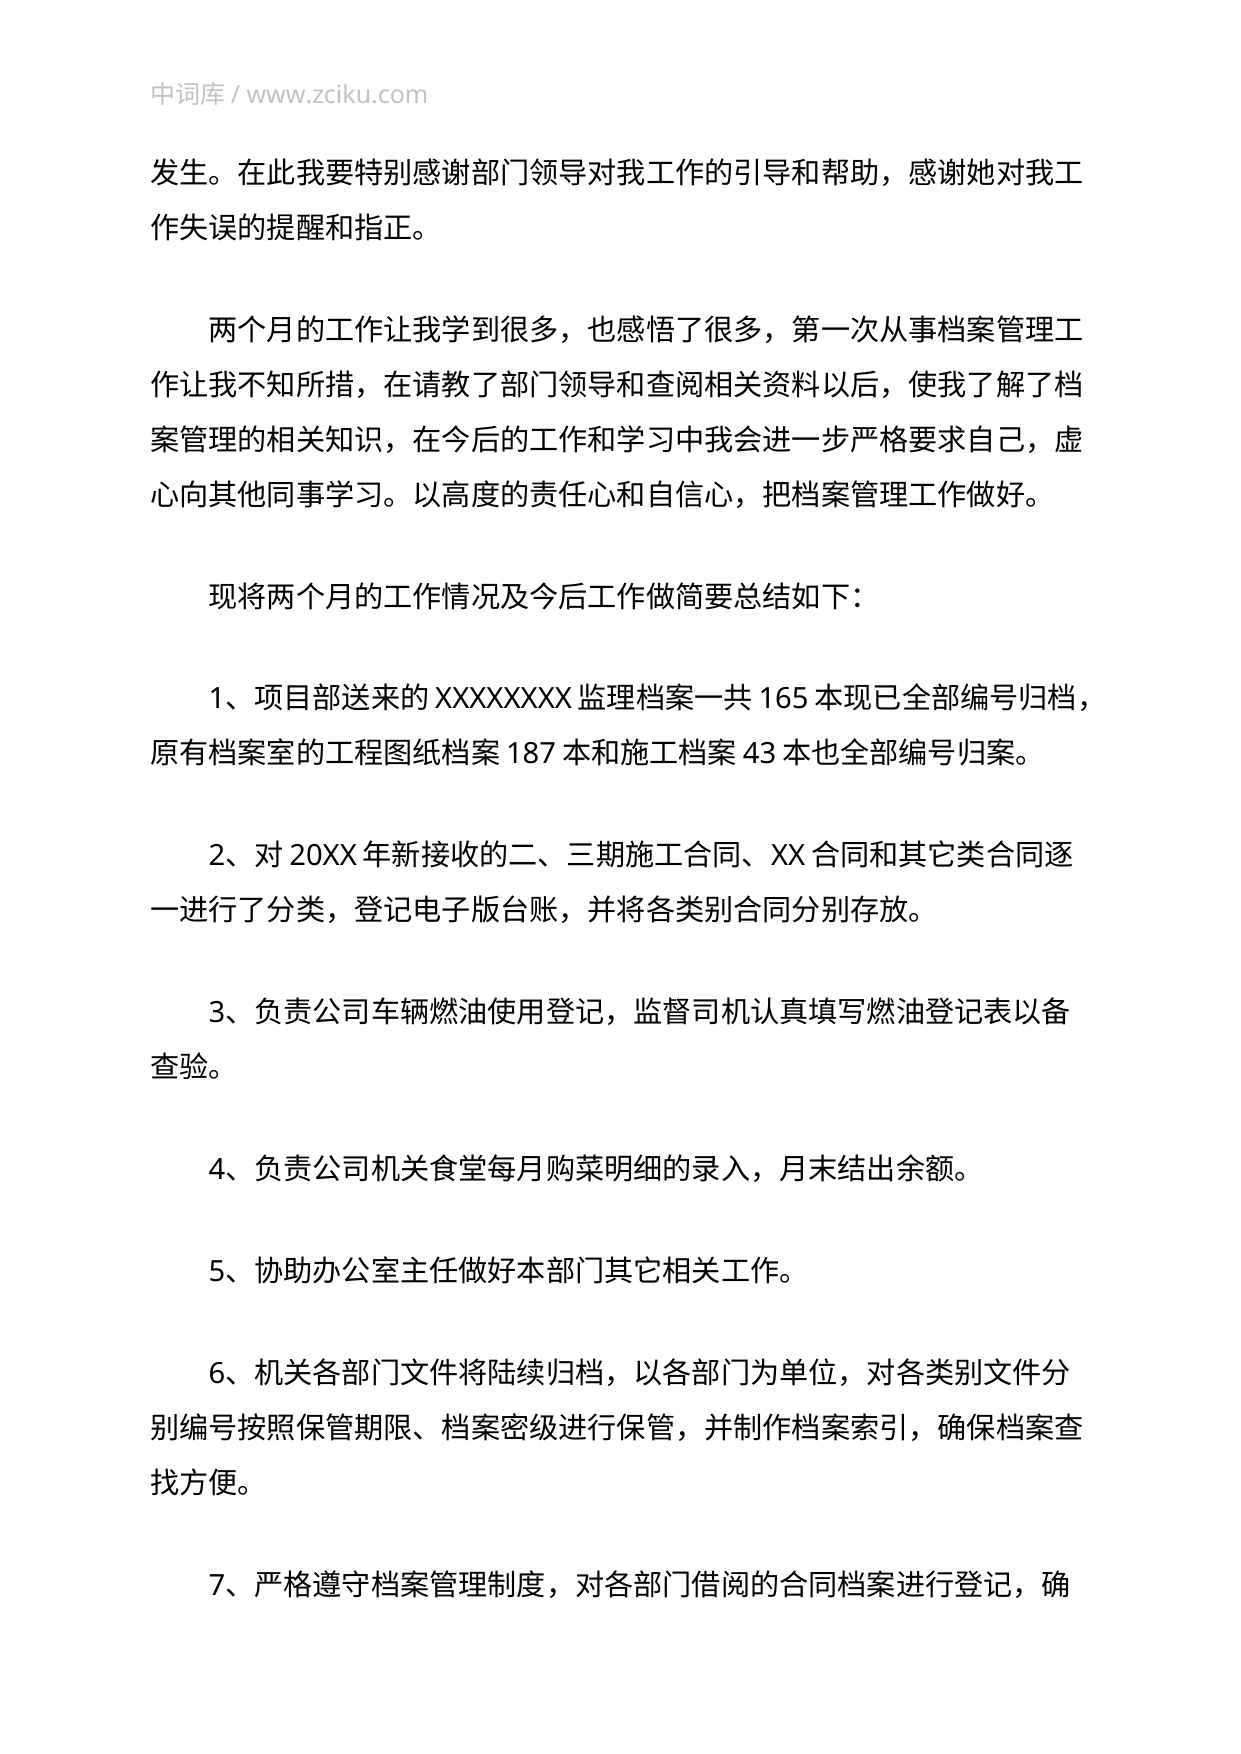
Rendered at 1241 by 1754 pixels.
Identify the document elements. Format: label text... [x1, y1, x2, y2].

text 1、项目部送来的XXXXXXXX监理档案一共165本现已全部编号归档，原有档案室的工程图纸档案187本和施工档案43本也全部编号归案。 [150, 675, 1090, 772]
text 2、对20XX年新接收的二、三期施工合同、XX合同和其它类合同逐一进行了分类，登记电子版台账，并将各类别合同分别存放。 [150, 832, 1090, 929]
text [150, 150, 1090, 247]
text 5、协助办公室主任做好本部门其它相关工作。 [150, 1247, 1090, 1290]
text 现将两个月的工作情况及今后工作做简要总结如下： [150, 573, 1090, 615]
text 6、机关各部门文件将陆续归档，以各部门为单位，对各类别文件分别编号按照保管期限、档案密级进行保管，并制作档案索引，确保档案查找方便。 [150, 1349, 1090, 1502]
text 3、负责公司车辆燃油使用登记，监督司机认真填写燃油登记表以备查验。 [150, 989, 1090, 1086]
text 4、负责公司机关食堂每月购菜明细的录入，月末结出余额。 [150, 1145, 1090, 1188]
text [150, 1561, 1090, 1603]
text 两个月的工作让我学到很多，也感悟了很多，第一次从事档案管理工作让我不知所措，在请教了部门领导和查阅相关资料以后，使我了解了档案管理的相关知识，在今后的工作和学习中我会进一步严格要求自己，虚心向其他同事学习。以高度的责任心和自信心，把档案管理工作做好。 [150, 307, 1090, 514]
